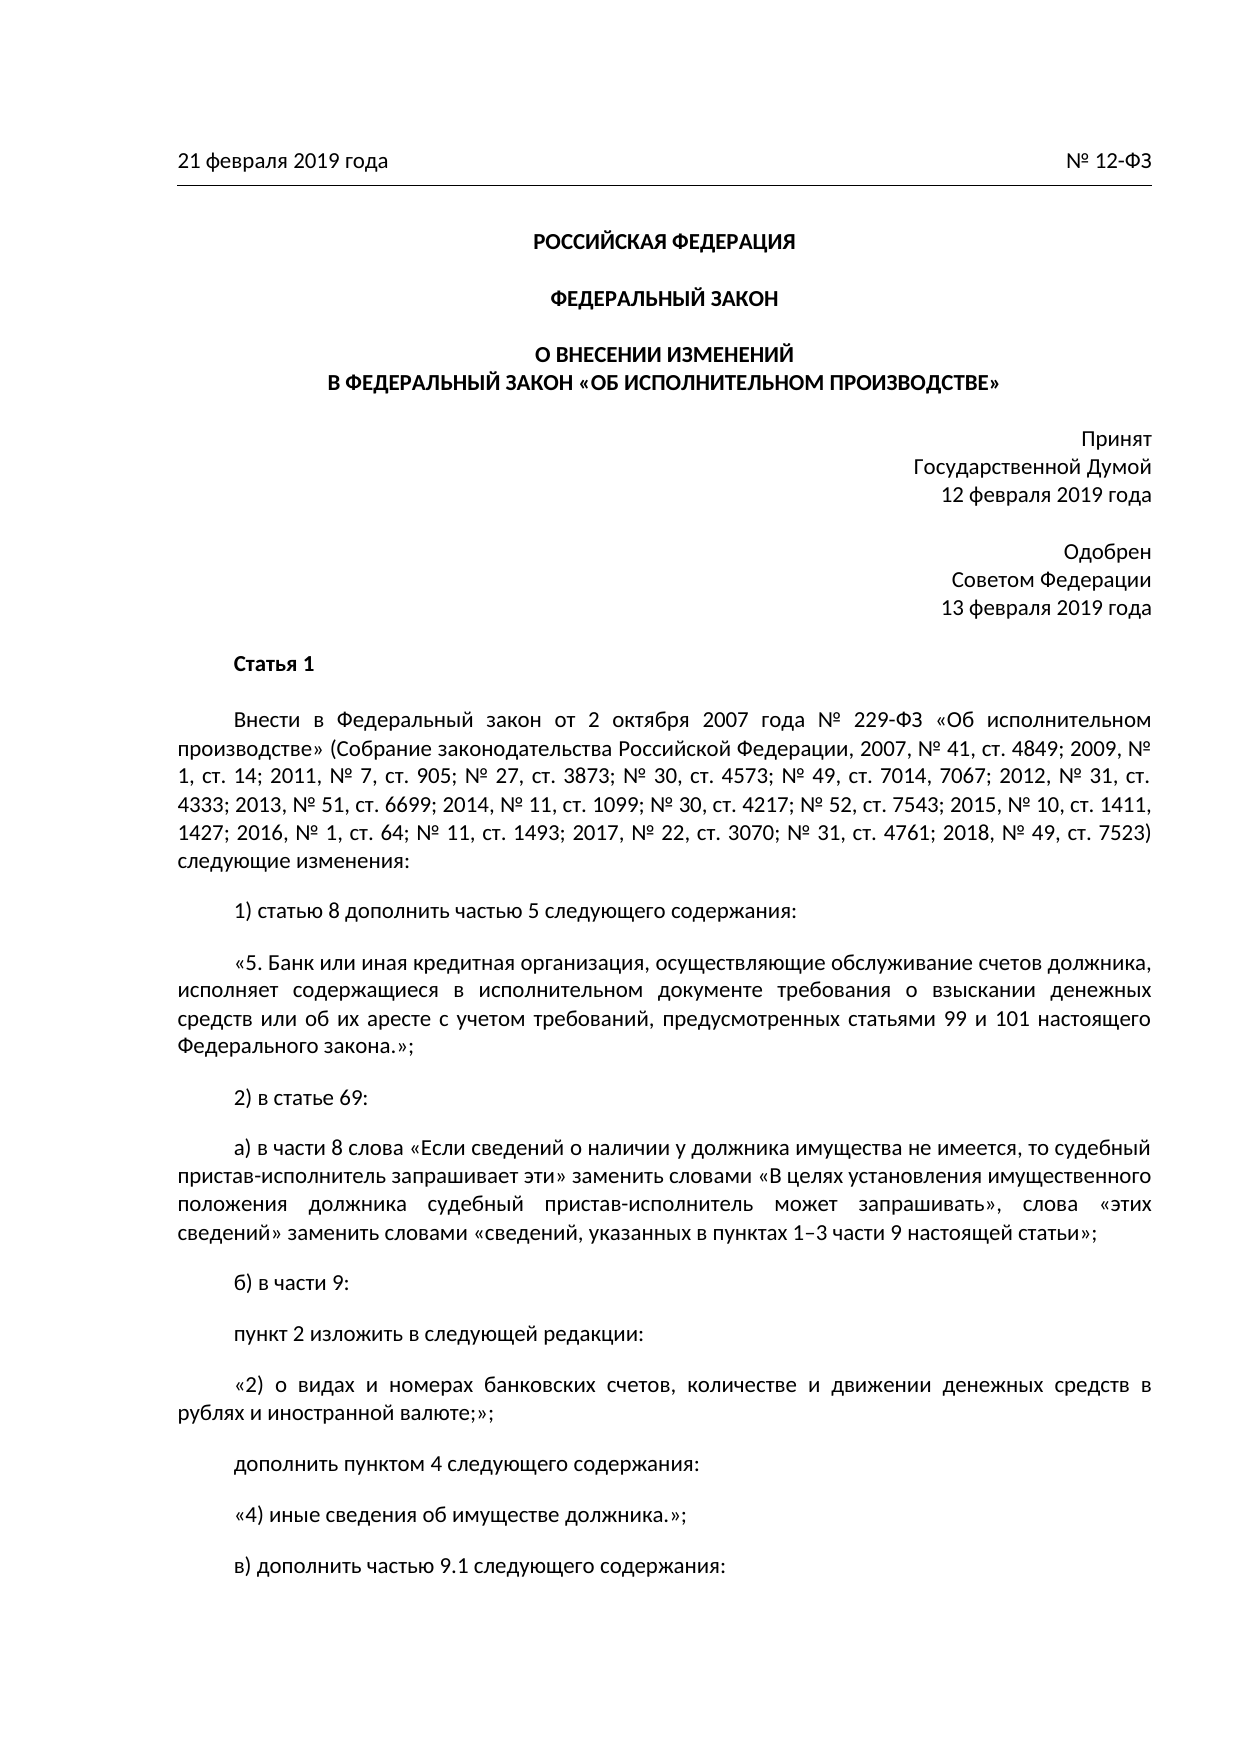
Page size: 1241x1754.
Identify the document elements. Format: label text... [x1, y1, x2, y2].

text б) в части 9: [177, 1268, 1152, 1297]
text «4) иные сведения об имуществе должника.»; [177, 1500, 1152, 1528]
table_header № 12-ФЗ [664, 146, 1152, 174]
table_header 21 февраля 2019 года [177, 146, 664, 174]
text а) в части 8 слова «Если сведений о наличии у должника имущества не имеется, то судебный пристав-исполнитель запрашивает эти» заменить словами «В целях установления имущественного положения должника судебный пристав-исполнитель может запрашивать», слова «этих сведений» заменить словами «сведений, указанных в пунктах 1–3 части 9 настоящей статьи»; [177, 1133, 1152, 1246]
text Одобрен [177, 537, 1152, 565]
text Принят [177, 424, 1152, 452]
text дополнить пунктом 4 следующего содержания: [177, 1449, 1152, 1477]
text «5. Банк или иная кредитная организация, осуществляющие обслуживание счетов должника, исполняет содержащиеся в исполнительном документе требования о взыскании денежных средств или об их аресте с учетом требований, предусмотренных статьями 99 и 101 настоящего Федерального закона.»; [177, 948, 1152, 1060]
text 13 февраля 2019 года [177, 593, 1152, 621]
text ФЕДЕРАЛЬНЫЙ ЗАКОН [177, 284, 1152, 312]
text О ВНЕСЕНИИ ИЗМЕНЕНИЙ [177, 340, 1152, 368]
text пункт 2 изложить в следующей редакции: [177, 1319, 1152, 1347]
text Государственной Думой [177, 452, 1152, 481]
text 1) статью 8 дополнить частью 5 следующего содержания: [177, 897, 1152, 925]
text Внести в Федеральный закон от 2 октября 2007 года № 229-ФЗ «Об исполнительном производстве» (Собрание законодательства Российской Федерации, 2007, № 41, ст. 4849; 2009, № 1, ст. 14; 2011, № 7, ст. 905; № 27, ст. 3873; № 30, ст. 4573; № 49, ст. 7014, 7067; 2012, № 31, ст. 4333; 2013, № 51, ст. 6699; 2014, № 11, ст. 1099; № 30, ст. 4217; № 52, ст. 7543; 2015, № 10, ст. 1411, 1427; 2016, № 1, ст. 64; № 11, ст. 1493; 2017, № 22, ст. 3070; № 31, ст. 4761; 2018, № 49, ст. 7523) следующие изменения: [177, 706, 1152, 874]
text 2) в статье 69: [177, 1083, 1152, 1111]
text Статья 1 [177, 649, 1152, 677]
text 12 февраля 2019 года [177, 481, 1152, 509]
text РОССИЙСКАЯ ФЕДЕРАЦИЯ [177, 227, 1152, 256]
text в) дополнить частью 9.1 следующего содержания: [177, 1551, 1152, 1579]
text «2) о видах и номерах банковских счетов, количестве и движении денежных средств в рублях и иностранной валюте;»; [177, 1370, 1152, 1426]
text Советом Федерации [177, 565, 1152, 593]
text В ФЕДЕРАЛЬНЫЙ ЗАКОН «ОБ ИСПОЛНИТЕЛЬНОМ ПРОИЗВОДСТВЕ» [177, 368, 1152, 396]
